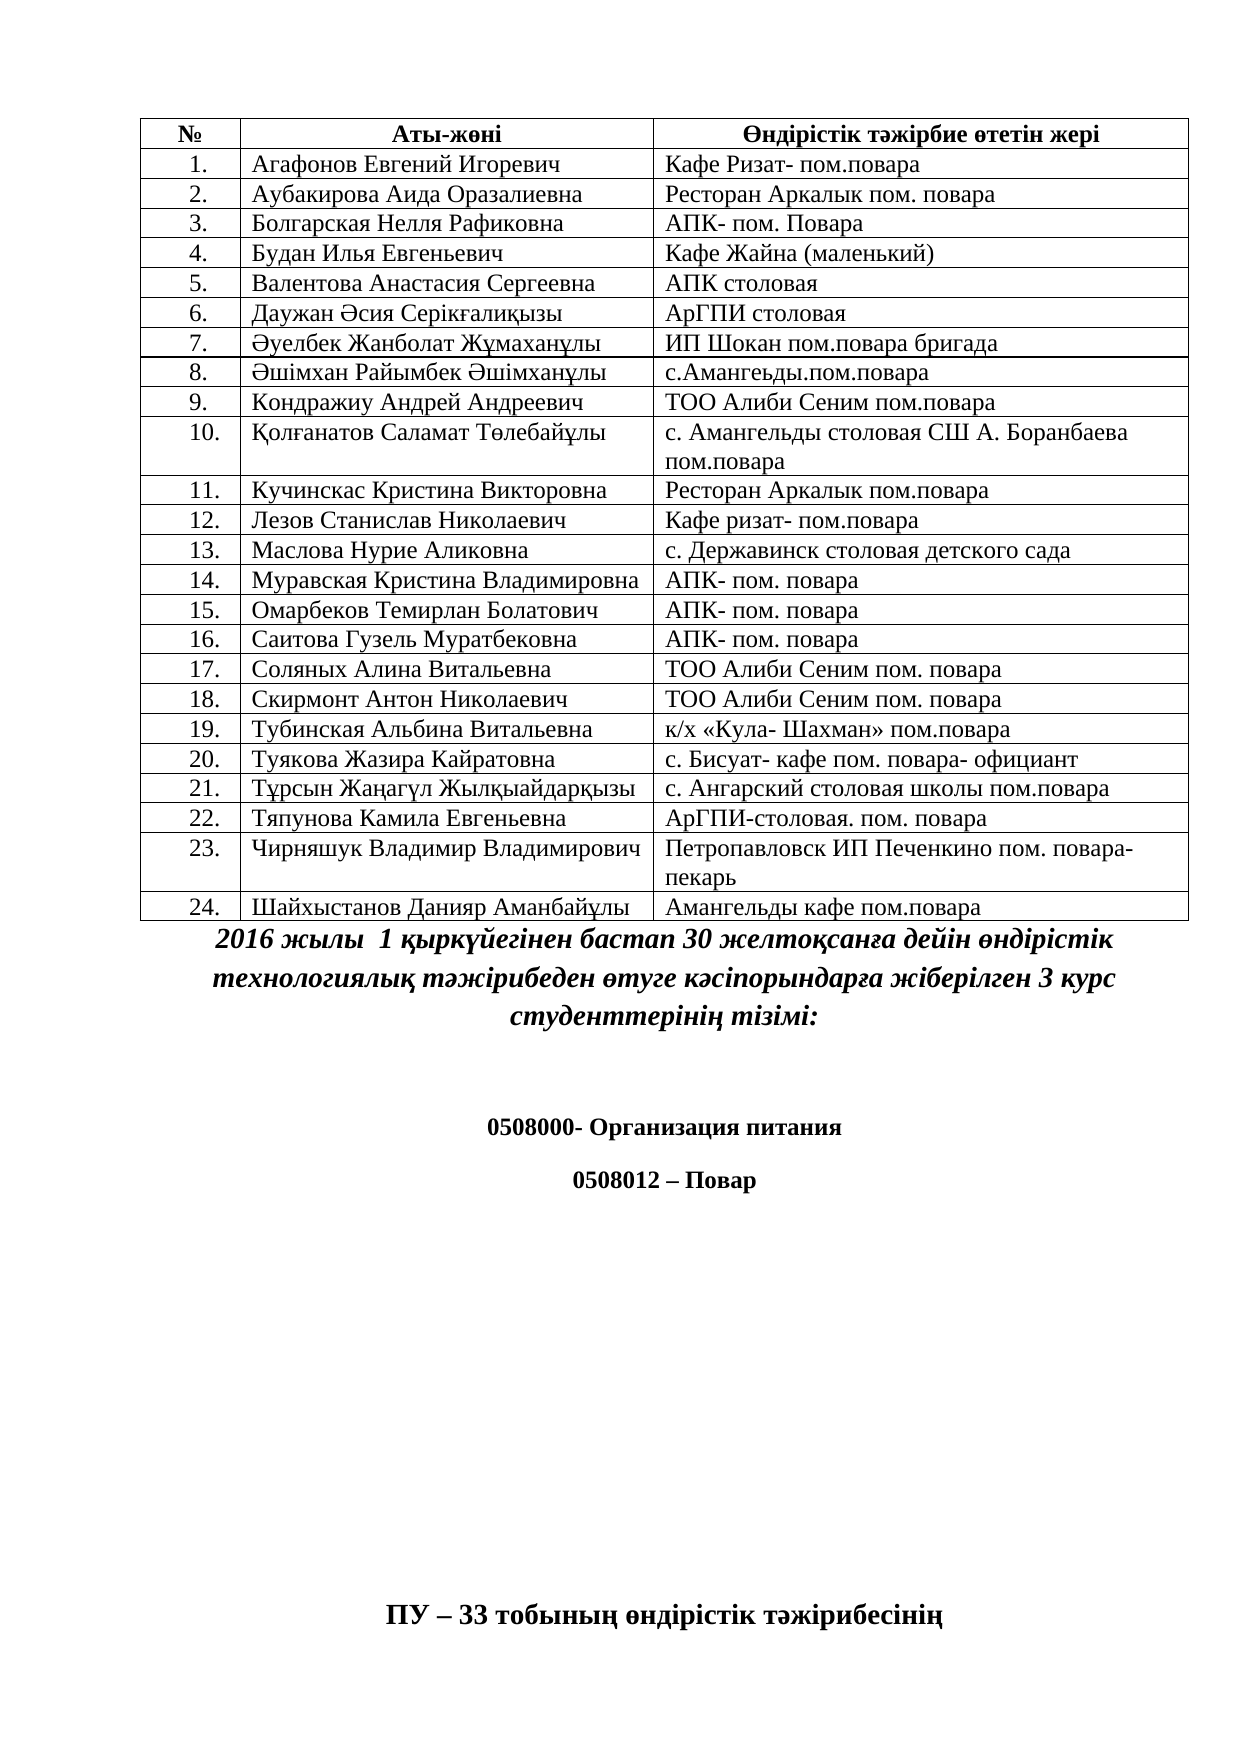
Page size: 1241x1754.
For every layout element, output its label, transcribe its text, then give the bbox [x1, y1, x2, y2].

table_cell АрГПИ столовая [654, 298, 1188, 327]
table_cell Шайхыстанов Данияр Аманбайұлы [241, 892, 653, 920]
table_cell ТОО Алиби Сеним пом.повара [654, 387, 1188, 416]
table_cell [141, 535, 240, 564]
table_header Аты-жөні [241, 119, 653, 148]
table_cell с. Бисуат- кафе пом. повара- официант [654, 744, 1188, 772]
table_cell [141, 803, 240, 832]
table_cell АрГПИ-столовая. пом. повара [654, 803, 1188, 832]
table_cell [141, 595, 240, 623]
table_cell АПК- пом. повара [654, 595, 1188, 623]
table_cell ИП Шокан пом.повара бригада [654, 328, 1188, 356]
table_cell Скирмонт Антон Николаевич [241, 684, 653, 713]
table_cell [141, 417, 240, 474]
table_cell Ресторан Аркалык пом.повара [654, 476, 1188, 504]
table_cell [141, 328, 240, 356]
table_cell Омарбеков Темирлан Болатович [241, 595, 653, 623]
table_cell Әуелбек Жанболат Жұмаханұлы [241, 328, 653, 356]
table_cell Агафонов Евгений Игоревич [241, 149, 653, 178]
table_cell [141, 505, 240, 534]
table_header № [141, 119, 240, 148]
table_cell Аубакирова Аида Оразалиевна [241, 179, 653, 207]
table_cell Маслова Нурие Аликовна [241, 535, 653, 564]
table_cell [141, 684, 240, 713]
table_cell АПК столовая [654, 268, 1188, 297]
table_cell АПК- пом. повара [654, 565, 1188, 594]
table_cell с. Ангарский столовая школы пом.повара [654, 774, 1188, 802]
text 0508000- Организация питания [177, 1112, 1152, 1141]
table_cell ТОО Алиби Сеним пом. повара [654, 654, 1188, 683]
table_cell [141, 625, 240, 653]
table_cell [141, 179, 240, 207]
table_cell [141, 565, 240, 594]
table_cell Чирняшук Владимир Владимирович [241, 833, 653, 891]
table_cell [141, 744, 240, 772]
table_cell [141, 268, 240, 297]
text ПУ – 33 тобының өндірістік тәжірибесінің [177, 1597, 1152, 1630]
text 0508012 – Повар [177, 1166, 1152, 1194]
table_cell [141, 833, 240, 891]
table_header Өндірістік тәжірбие өтетін жері [654, 119, 1188, 148]
table_cell Кафе Жайна (маленький) [654, 238, 1188, 267]
table_cell [141, 149, 240, 178]
table_cell Саитова Гузель Муратбековна [241, 625, 653, 653]
table_cell АПК- пом. Повара [654, 209, 1188, 237]
table_cell [141, 714, 240, 743]
table_cell Кучинскас Кристина Викторовна [241, 476, 653, 504]
table_cell Қолғанатов Саламат Төлебайұлы [241, 417, 653, 474]
table_cell Петропавловск ИП Печенкино пом. повара- пекарь [654, 833, 1188, 891]
table_cell с. Амангельды столовая СШ А. Боранбаева пом.повара [654, 417, 1188, 474]
table_cell [141, 476, 240, 504]
table_cell Даужан Әсия Серікғалиқызы [241, 298, 653, 327]
table_cell [141, 774, 240, 802]
table_cell [141, 298, 240, 327]
table_cell Туякова Жазира Кайратовна [241, 744, 653, 772]
table_cell АПК- пом. повара [654, 625, 1188, 653]
table_cell Кафе ризат- пом.повара [654, 505, 1188, 534]
table_cell Тяпунова Камила Евгеньевна [241, 803, 653, 832]
table_cell Кафе Ризат- пом.повара [654, 149, 1188, 178]
table_cell [141, 209, 240, 237]
table_cell Тубинская Альбина Витальевна [241, 714, 653, 743]
table_cell Муравская Кристина Владимировна [241, 565, 653, 594]
table_cell [141, 892, 240, 920]
table_cell Лезов Станислав Николаевич [241, 505, 653, 534]
table_cell Ресторан Аркалык пом. повара [654, 179, 1188, 207]
table_cell Будан Илья Евгеньевич [241, 238, 653, 267]
table_cell к/х «Кула- Шахман» пом.повара [654, 714, 1188, 743]
table_cell Валентова Анастасия Сергеевна [241, 268, 653, 297]
table_cell с. Державинск столовая детского сада [654, 535, 1188, 564]
table_cell Соляных Алина Витальевна [241, 654, 653, 683]
table_cell ТОО Алиби Сеним пом. повара [654, 684, 1188, 713]
table_cell [141, 238, 240, 267]
table_cell Кондражиу Андрей Андреевич [241, 387, 653, 416]
table_cell [141, 358, 240, 386]
table_cell [141, 654, 240, 683]
table_cell Тұрсын Жаңагүл Жылқыайдарқызы [241, 774, 653, 802]
table_cell с.Амангеьды.пом.повара [654, 358, 1188, 386]
table_cell Болгарская Нелля Рафиковна [241, 209, 653, 237]
text 2016 жылы 1 қыркүйегінен бастап 30 желтоқсанға дейін өндірістік технологиялық тәжірибеден өтуге кәсіпорындарға жіберілген 3 курс студенттерінің тізімі: [177, 921, 1152, 1032]
table_cell Әшімхан Райымбек Әшімханұлы [241, 358, 653, 386]
table_cell [141, 387, 240, 416]
table_cell Амангельды кафе пом.повара [654, 892, 1188, 920]
